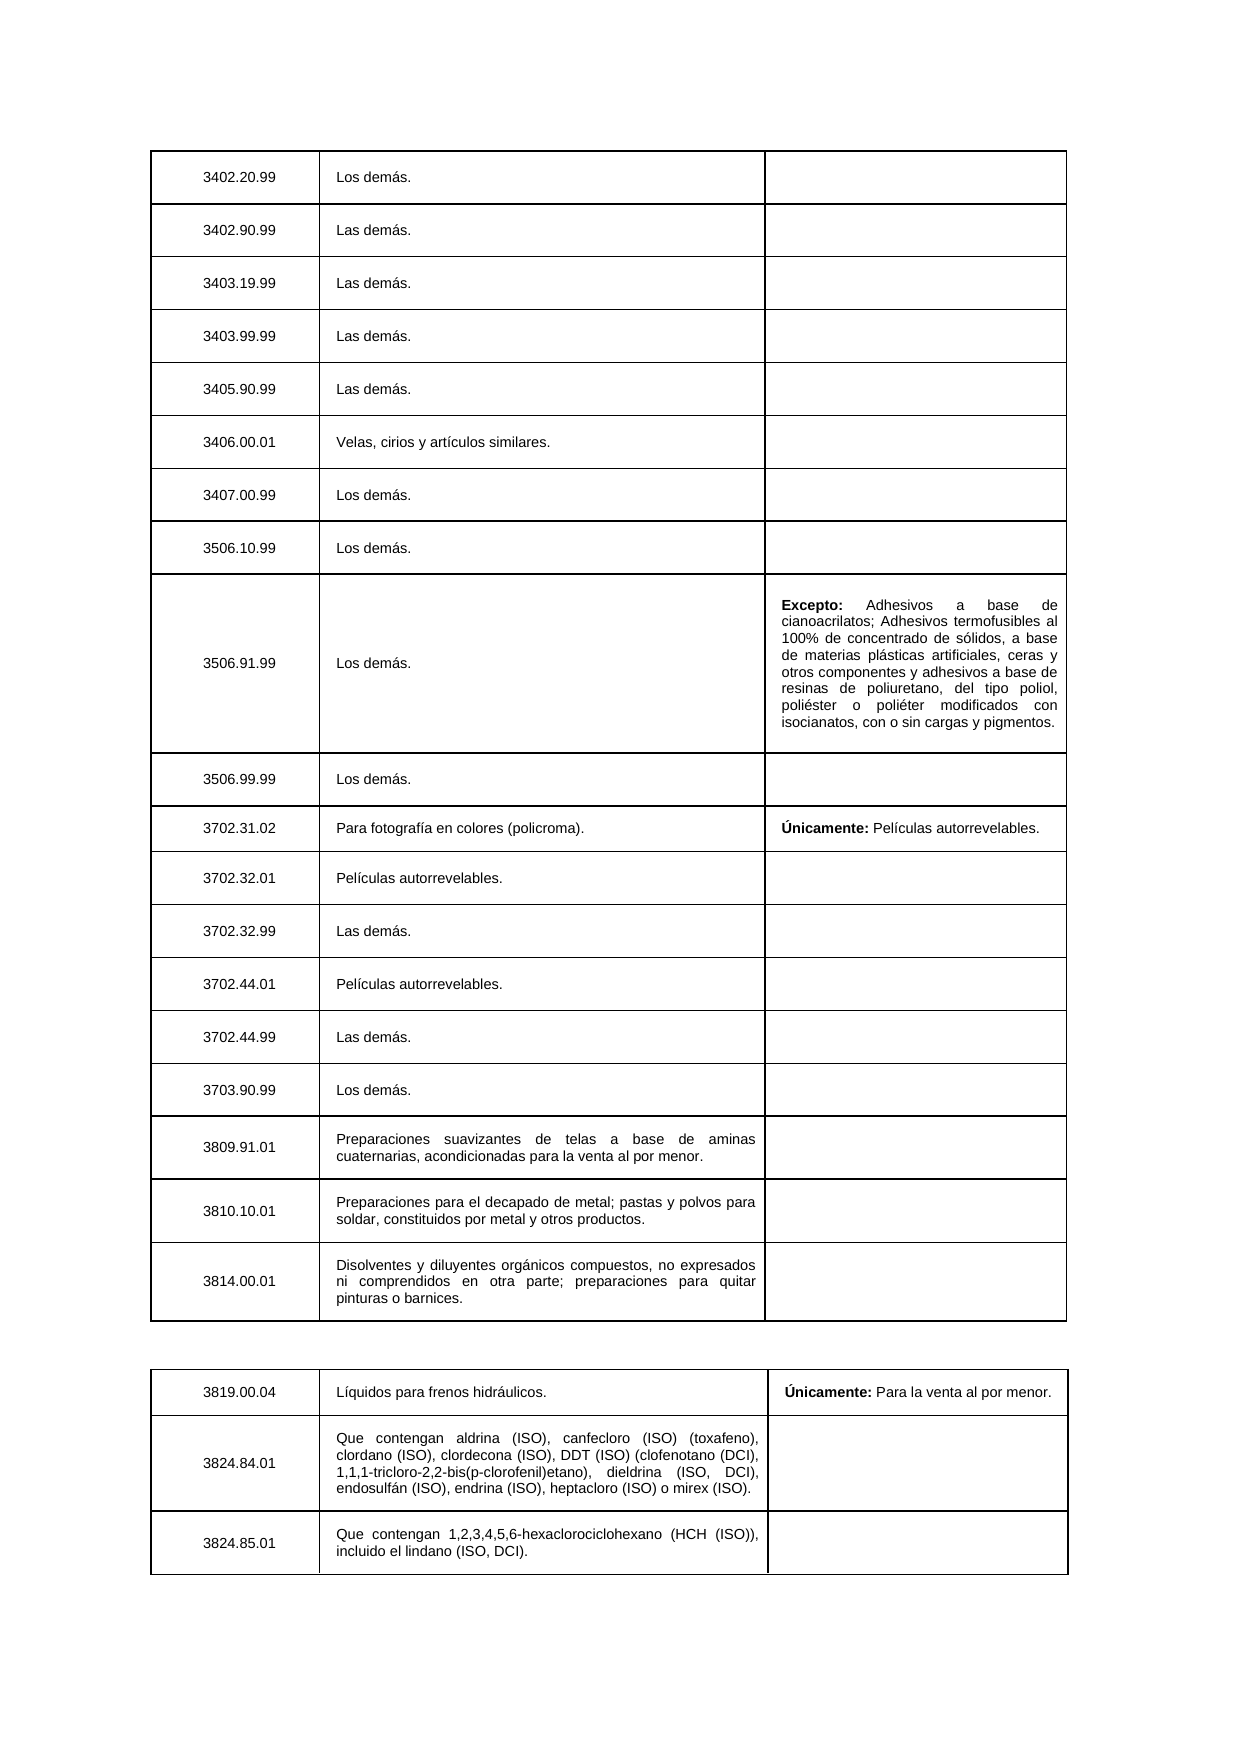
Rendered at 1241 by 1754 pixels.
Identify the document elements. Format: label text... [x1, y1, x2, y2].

table_cell 3809.91.01 [152, 1117, 319, 1178]
table_cell 3506.10.99 [152, 522, 319, 573]
table_cell [766, 958, 1066, 1009]
table_cell 3810.10.01 [152, 1180, 319, 1241]
table_cell 3824.85.01 [152, 1512, 319, 1573]
table_cell 3824.84.01 [152, 1416, 319, 1510]
table_cell [766, 363, 1066, 414]
table_cell 3402.20.99 [152, 152, 319, 203]
table_cell [766, 1064, 1066, 1115]
table_cell 3814.00.01 [152, 1243, 319, 1320]
table_cell Únicamente: Películas autorrevelables. [766, 807, 1066, 851]
table_cell Preparaciones suavizantes de telas a base de aminas cuaternarias, acondicionadas para la venta al por menor. [320, 1117, 764, 1178]
table_cell 3403.99.99 [152, 310, 319, 362]
table_cell Las demás. [320, 205, 764, 256]
table_cell Excepto: Adhesivos a base de cianoacrilatos; Adhesivos termofusibles al 100% de concentrado de sólidos, a base de materias plásticas artificiales, ceras y otros componentes y adhesivos a base de resinas de poliuretano, del tipo poliol, poliéster o poliéter modificados con isocianatos, con o sin cargas y pigmentos. [766, 575, 1066, 752]
table_cell 3702.32.01 [152, 852, 319, 904]
table_cell Los demás. [320, 754, 764, 805]
table_cell [766, 257, 1066, 309]
table_cell 3702.44.01 [152, 958, 319, 1009]
table_cell 3506.91.99 [152, 575, 319, 752]
table_cell [766, 1180, 1066, 1241]
table_cell [766, 205, 1066, 256]
table_cell Para fotografía en colores (policroma). [320, 807, 764, 851]
table_cell 3702.32.99 [152, 905, 319, 957]
table_cell Los demás. [320, 469, 764, 520]
table_cell Disolventes y diluyentes orgánicos compuestos, no expresados ni comprendidos en otra parte; preparaciones para quitar pinturas o barnices. [320, 1243, 764, 1320]
table_cell Que contengan aldrina (ISO), canfecloro (ISO) (toxafeno), clordano (ISO), clordecona (ISO), DDT (ISO) (clofenotano (DCI), 1,1,1-tricloro-2,2-bis(p-clorofenil)etano), dieldrina (ISO, DCI), endosulfán (ISO), endrina (ISO), heptacloro (ISO) o mirex (ISO). [320, 1416, 767, 1510]
table_cell [766, 1011, 1066, 1062]
table_cell [769, 1512, 1067, 1573]
table_cell Que contengan 1,2,3,4,5,6-hexaclorociclohexano (HCH (ISO)), incluido el lindano (ISO, DCI). [320, 1512, 767, 1573]
table_cell [769, 1416, 1067, 1510]
table_cell Los demás. [320, 1064, 764, 1115]
table_cell [766, 310, 1066, 362]
table_header 3819.00.04 [152, 1370, 319, 1414]
table_cell 3702.31.02 [152, 807, 319, 851]
table_cell 3703.90.99 [152, 1064, 319, 1115]
table_cell [766, 1117, 1066, 1178]
table_cell [766, 1243, 1066, 1320]
table_header Únicamente: Para la venta al por menor. [769, 1370, 1067, 1414]
table_cell Los demás. [320, 152, 764, 203]
table_cell Los demás. [320, 522, 764, 573]
table_cell Las demás. [320, 310, 764, 362]
table_cell [766, 469, 1066, 520]
table_header Líquidos para frenos hidráulicos. [320, 1370, 767, 1414]
table_cell 3402.90.99 [152, 205, 319, 256]
table_cell Las demás. [320, 1011, 764, 1062]
table_cell [766, 905, 1066, 957]
table_cell 3702.44.99 [152, 1011, 319, 1062]
table_cell Preparaciones para el decapado de metal; pastas y polvos para soldar, constituidos por metal y otros productos. [320, 1180, 764, 1241]
table_cell 3406.00.01 [152, 416, 319, 467]
table_cell [766, 152, 1066, 203]
table_cell [766, 416, 1066, 467]
table_cell 3407.00.99 [152, 469, 319, 520]
table_cell Las demás. [320, 905, 764, 957]
table_cell 3506.99.99 [152, 754, 319, 805]
table_cell Las demás. [320, 257, 764, 309]
table_cell Películas autorrevelables. [320, 852, 764, 904]
table_cell Los demás. [320, 575, 764, 752]
table_cell Velas, cirios y artículos similares. [320, 416, 764, 467]
table_cell [766, 852, 1066, 904]
table_cell Películas autorrevelables. [320, 958, 764, 1009]
table_cell [766, 522, 1066, 573]
table_cell [766, 754, 1066, 805]
table_cell Las demás. [320, 363, 764, 414]
table_cell 3405.90.99 [152, 363, 319, 414]
table_cell 3403.19.99 [152, 257, 319, 309]
